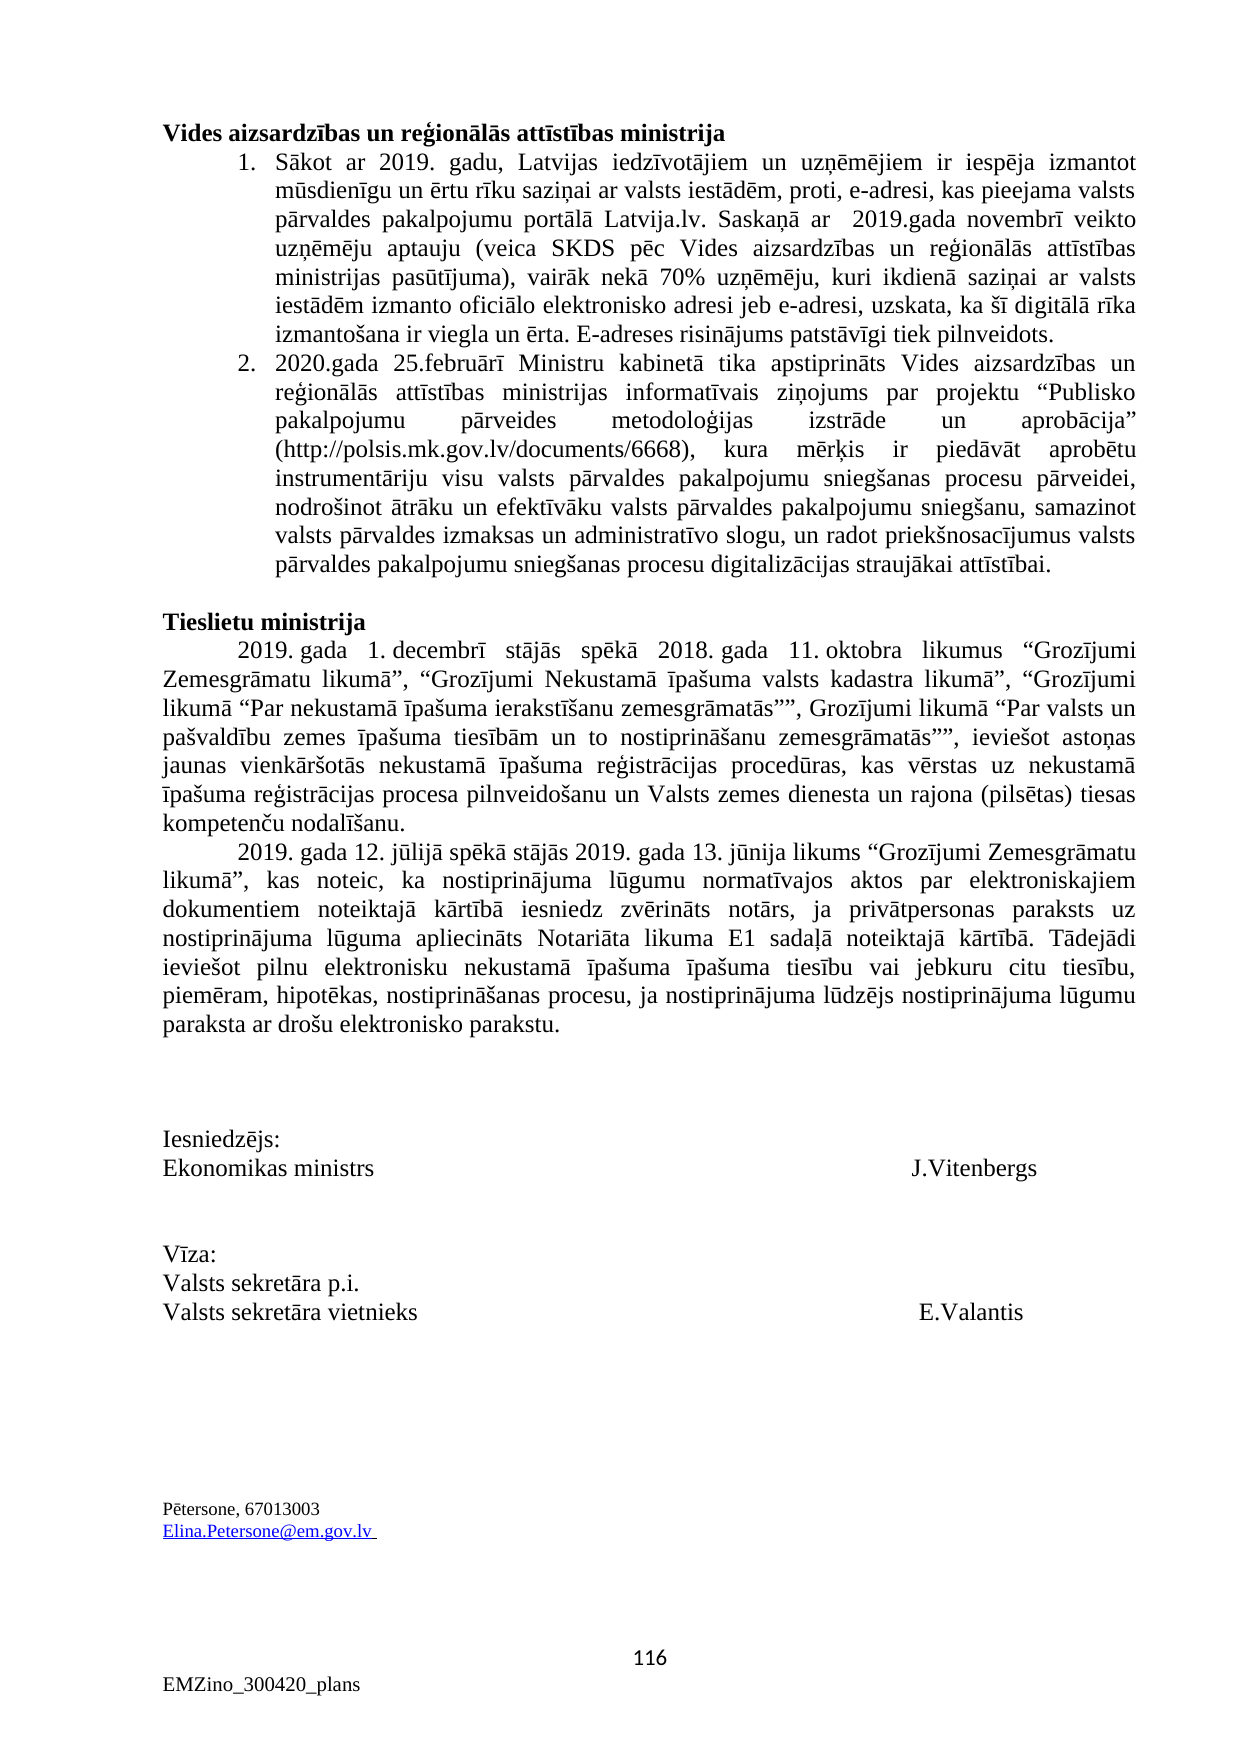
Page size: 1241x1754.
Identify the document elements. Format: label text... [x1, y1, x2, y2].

text Pētersone, 67013003 [162, 1498, 1137, 1520]
text Ekonomikas ministrs J.Vitenbergs [162, 1153, 1137, 1182]
list 2020.gada 25.februārī Ministru kabinetā tika apstiprināts Vides aizsardzības un reģionālās attīstības ministrijas informatīvais ziņojums par projektu “Publisko pakalpojumu pārveides metodoloģijas izstrāde un aprobācija” (http://polsis.mk.gov.lv/documents/6668), kura mērķis ir piedāvāt aprobētu instrumentāriju visu valsts pārvaldes pakalpojumu sniegšanas procesu pārveidei, nodrošinot ātrāku un efektīvāku valsts pārvaldes pakalpojumu sniegšanu, samazinot valsts pārvaldes izmaksas un administratīvo slogu, un radot priekšnosacījumus valsts pārvaldes pakalpojumu sniegšanas procesu digitalizācijas straujākai attīstībai. [237, 348, 1137, 578]
text Iesniedzējs: [162, 1124, 1137, 1153]
text Valsts sekretāra p.i. [162, 1268, 1137, 1297]
text Elina.Petersone@em.gov.lv [162, 1520, 1137, 1541]
text 2019. gada 1. decembrī stājās spēkā 2018. gada 11. oktobra likumus “Grozījumi Zemesgrāmatu likumā”, “Grozījumi Nekustamā īpašuma valsts kadastra likumā”, “Grozījumi likumā “Par nekustamā īpašuma ierakstīšanu zemesgrāmatās””, Grozījumi likumā “Par valsts un pašvaldību zemes īpašuma tiesībām un to nostiprināšanu zemesgrāmatās””, ieviešot astoņas jaunas vienkāršotās nekustamā īpašuma reģistrācijas procedūras, kas vērstas uz nekustamā īpašuma reģistrācijas procesa pilnveidošanu un Valsts zemes dienesta un rajona (pilsētas) tiesas kompetenču nodalīšanu. [162, 636, 1137, 837]
text 2019. gada 12. jūlijā spēkā stājās 2019. gada 13. jūnija likums “Grozījumi Zemesgrāmatu likumā”, kas noteic, ka nostiprinājuma lūgumu normatīvajos aktos par elektroniskajiem dokumentiem noteiktajā kārtībā iesniedz zvērināts notārs, ja privātpersonas paraksts uz nostiprinājuma lūguma apliecināts Notariāta likuma E1 sadaļā noteiktajā kārtībā. Tādejādi ieviešot pilnu elektronisku nekustamā īpašuma īpašuma tiesību vai jebkuru citu tiesību, piemēram, hipotēkas, nostiprināšanas procesu, ja nostiprinājuma lūdzējs nostiprinājuma lūgumu paraksta ar drošu elektronisko parakstu. [162, 837, 1137, 1038]
text Tieslietu ministrija [162, 607, 1137, 636]
text Valsts sekretāra vietnieks E.Valantis [162, 1297, 1137, 1326]
text Vīza: [162, 1239, 1137, 1268]
text Vides aizsardzības un reģionālās attīstības ministrija [162, 118, 1137, 147]
list Sākot ar 2019. gadu, Latvijas iedzīvotājiem un uzņēmējiem ir iespēja izmantot mūsdienīgu un ērtu rīku saziņai ar valsts iestādēm, proti, e-adresi, kas pieejama valsts pārvaldes pakalpojumu portālā Latvija.lv. Saskaņā ar 2019.gada novembrī veikto uzņēmēju aptauju (veica SKDS pēc Vides aizsardzības un reģionālās attīstības ministrijas pasūtījuma), vairāk nekā 70% uzņēmēju, kuri ikdienā saziņai ar valsts iestādēm izmanto oficiālo elektronisko adresi jeb e-adresi, uzskata, ka šī digitālā rīka izmantošana ir viegla un ērta. E-adreses risinājums patstāvīgi tiek pilnveidots. [237, 147, 1137, 348]
